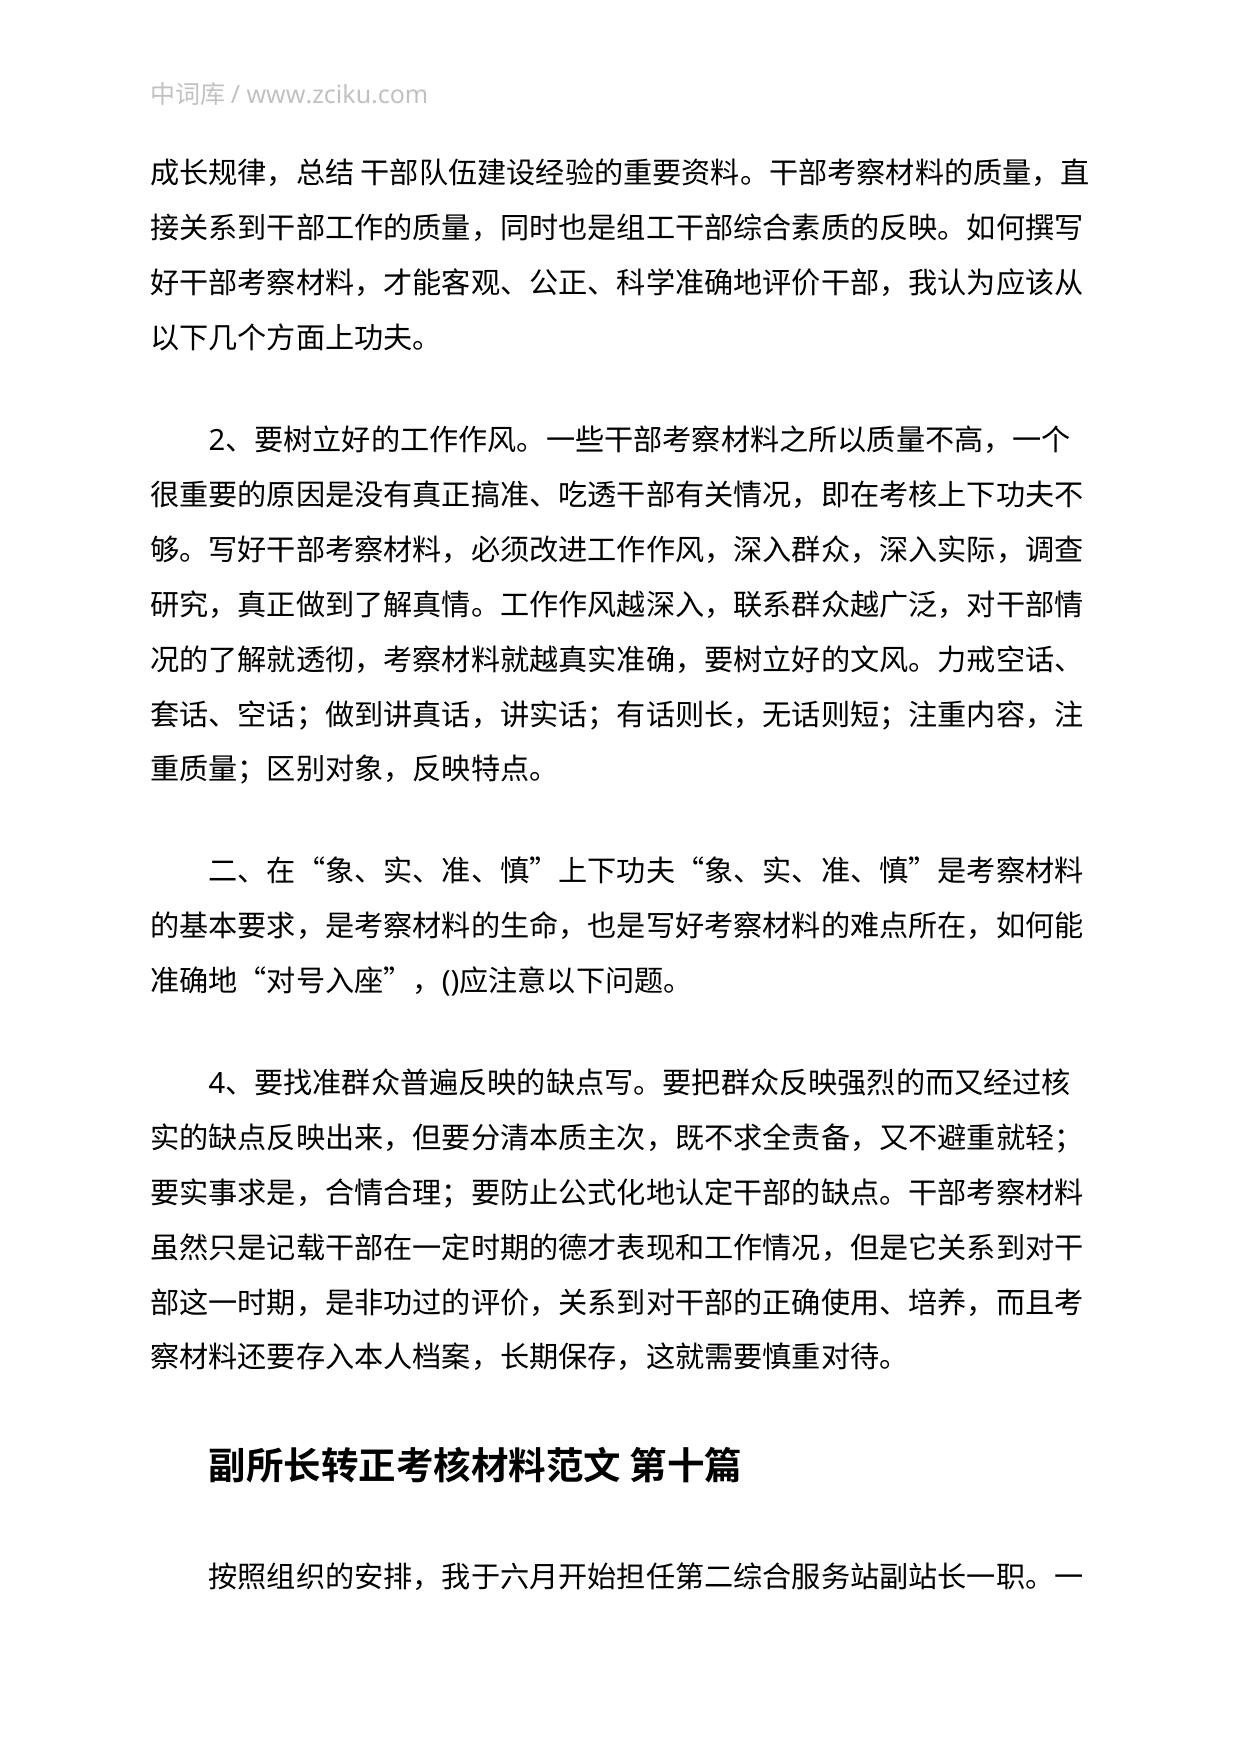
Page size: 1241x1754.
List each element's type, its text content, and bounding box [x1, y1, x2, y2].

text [150, 1553, 1090, 1596]
text 副所长转正考核材料范文 第十篇 [150, 1436, 1090, 1490]
text 2、要树立好的工作作风。一些干部考察材料之所以质量不高，一个很重要的原因是没有真正搞准、吃透干部有关情况，即在考核上下功夫不够。写好干部考察材料，必须改进工作作风，深入群众，深入实际，调查研究，真正做到了解真情。工作作风越深入，联系群众越广泛，对干部情况的了解就透彻，考察材料就越真实准确，要树立好的文风。力戒空话、套话、空话；做到讲真话，讲实话；有话则长，无话则短；注重内容，注重质量；区别对象，反映特点。 [150, 416, 1090, 788]
text 二、在“象、实、准、慎”上下功夫“象、实、准、慎”是考察材料的基本要求，是考察材料的生命，也是写好考察材料的难点所在，如何能准确地“对号入座”，()应注意以下问题。 [150, 848, 1090, 1000]
text 4、要找准群众普遍反映的缺点写。要把群众反映强烈的而又经过核实的缺点反映出来，但要分清本质主次，既不求全责备，又不避重就轻；要实事求是，合情合理；要防止公式化地认定干部的缺点。干部考察材料虽然只是记载干部在一定时期的德才表现和工作情况，但是它关系到对干部这一时期，是非功过的评价，关系到对干部的正确使用、培养，而且考察材料还要存入本人档案，长期保存，这就需要慎重对待。 [150, 1059, 1090, 1376]
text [150, 150, 1090, 357]
